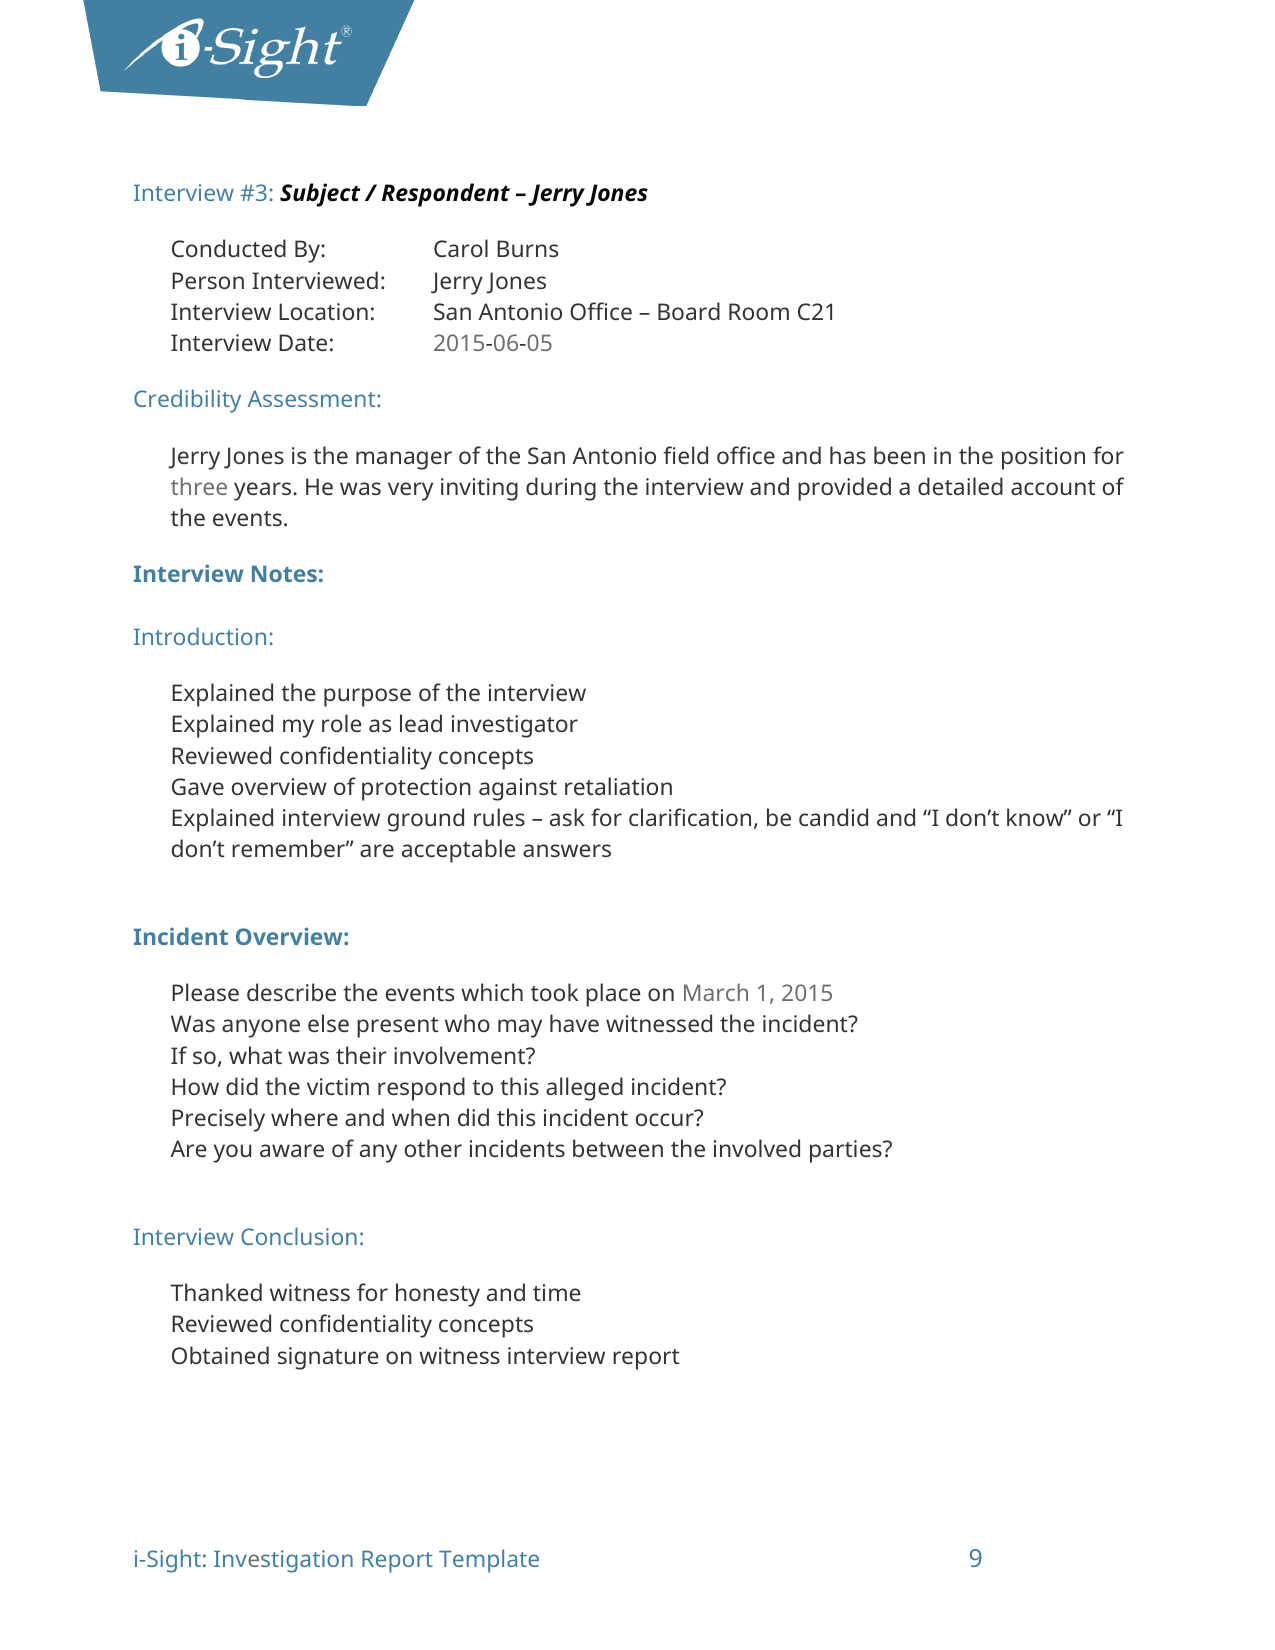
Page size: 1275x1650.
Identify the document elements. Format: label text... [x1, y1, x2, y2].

text Please describe the events which took place on March 1, 2015 [170, 977, 1142, 1008]
text Precisely where and when did this incident occur? [170, 1102, 1142, 1133]
text Reviewed confidentiality concepts [170, 739, 1142, 771]
subtitle Interview #3: Subject / Respondent – Jerry Jones [133, 177, 1142, 208]
subtitle Interview Conclusion: [133, 1221, 1142, 1252]
subtitle Credibility Assessment: [133, 383, 1142, 414]
text Obtained signature on witness interview report [170, 1339, 1142, 1371]
text How did the victim respond to this alleged incident? [170, 1071, 1142, 1102]
subtitle Incident Overview: [133, 921, 1142, 952]
text Jerry Jones is the manager of the San Antonio field office and has been in the position for three years. He was very inviting during the interview and provided a detailed account of the events. [170, 439, 1142, 533]
subtitle Introduction: [133, 621, 1142, 652]
text Interview Location: San Antonio Office – Board Room C21 [170, 296, 1142, 327]
text Conducted By: Carol Burns [170, 233, 1142, 264]
text Explained interview ground rules – ask for clarification, be candid and “I don’t know” or “I don’t remember” are acceptable answers [170, 802, 1142, 864]
subtitle Interview Notes: [133, 558, 1142, 589]
text Interview Date: 2015-06-05 [170, 327, 1142, 358]
text Person Interviewed: Jerry Jones [170, 264, 1142, 296]
picture [74, 0, 419, 107]
text If so, what was their involvement? [170, 1039, 1142, 1071]
text Are you aware of any other incidents between the involved parties? [170, 1133, 1142, 1164]
text Gave overview of protection against retaliation [170, 771, 1142, 802]
text Explained the purpose of the interview [170, 677, 1142, 708]
text Thanked witness for honesty and time [170, 1277, 1142, 1308]
text Reviewed confidentiality concepts [170, 1308, 1142, 1339]
text Explained my role as lead investigator [170, 708, 1142, 739]
text Was anyone else present who may have witnessed the incident? [170, 1008, 1142, 1039]
